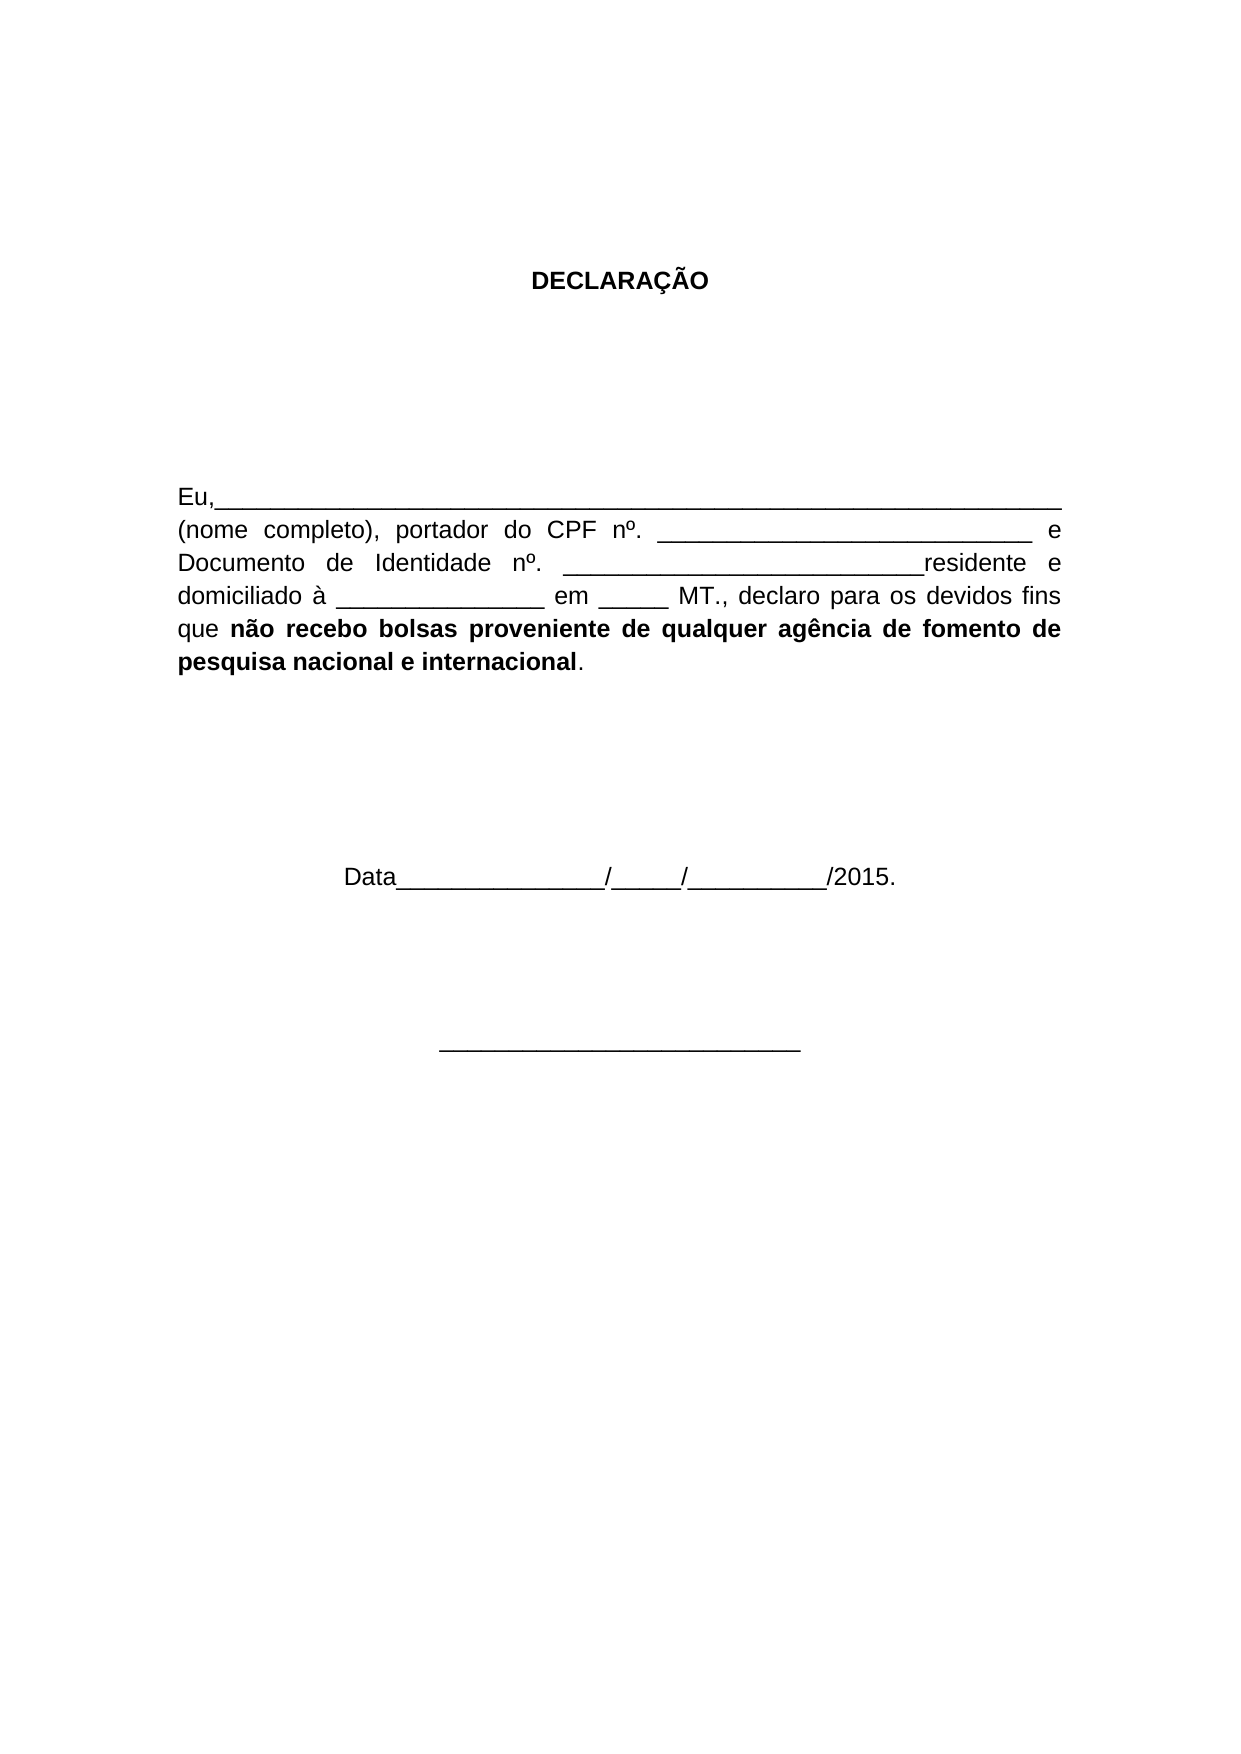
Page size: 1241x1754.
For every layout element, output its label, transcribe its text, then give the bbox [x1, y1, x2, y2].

text __________________________ [177, 1024, 1063, 1053]
text Eu,_____________________________________________________________ (nome completo), portador do CPF nº. ___________________________ e Documento de Identidade nº. __________________________residente e domiciliado à _______________ em _____ MT., declaro para os devidos fins que não recebo bolsas proveniente de qualquer agência de fomento de pesquisa nacional e internacional. [177, 482, 1063, 676]
text DECLARAÇÃO [177, 266, 1063, 295]
text Data_______________/_____/__________/2015. [177, 862, 1063, 891]
